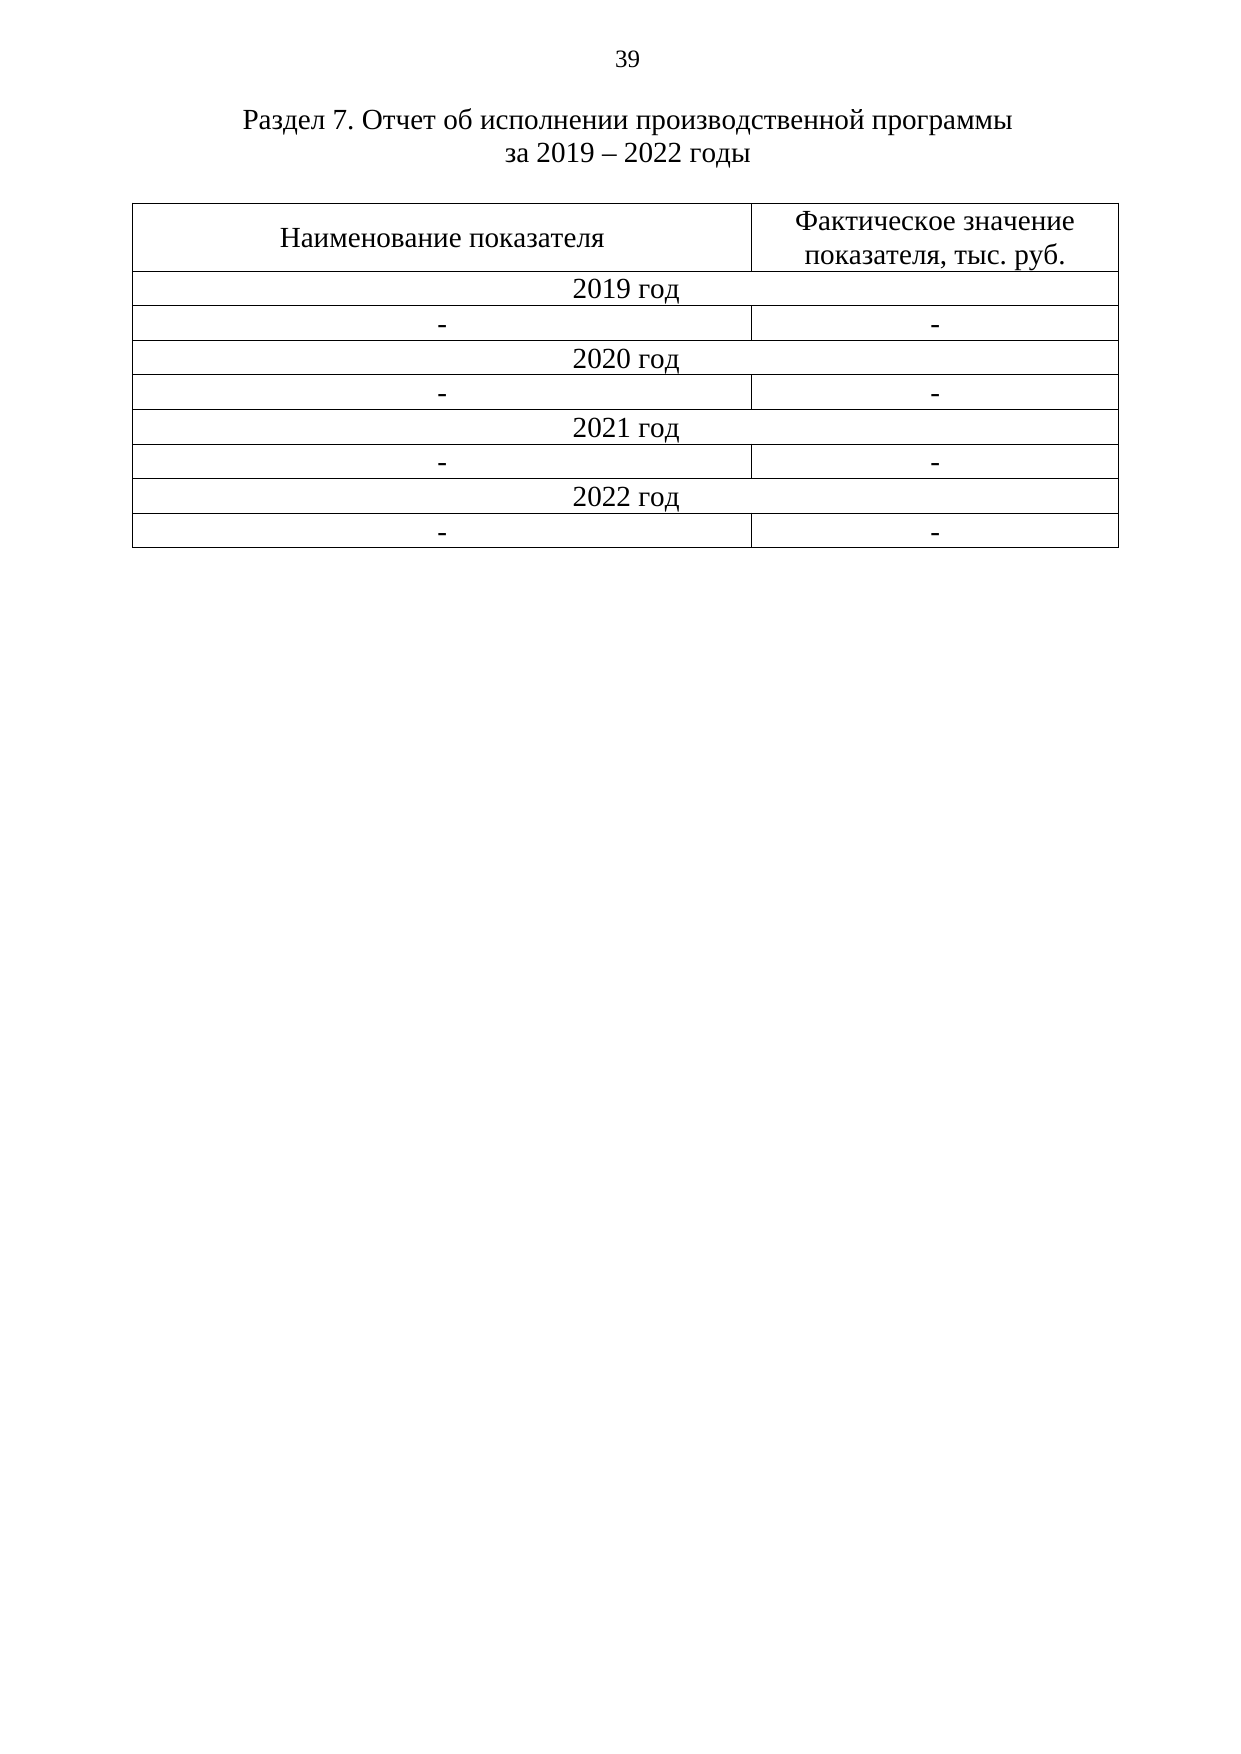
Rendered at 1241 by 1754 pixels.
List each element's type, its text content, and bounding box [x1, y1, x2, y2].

table_cell - [133, 306, 751, 340]
text за 2019 – 2022 годы [162, 135, 1092, 169]
table_header Наименование показателя [133, 204, 751, 271]
table_cell 2019 год [133, 272, 1118, 305]
table_header Фактическое значение показателя, тыс. руб. [752, 204, 1118, 271]
table_cell - [133, 514, 751, 547]
table_cell - [752, 445, 1118, 478]
table_cell - [133, 445, 751, 478]
table_cell - [752, 514, 1118, 547]
table_cell 2022 год [133, 479, 1118, 513]
table_cell 2020 год [133, 341, 1118, 374]
table_cell - [752, 306, 1118, 340]
table_cell 2021 год [133, 410, 1118, 443]
table_cell - [752, 375, 1118, 409]
table_cell - [133, 375, 751, 409]
text Раздел 7. Отчет об исполнении производственной программы [162, 102, 1092, 135]
